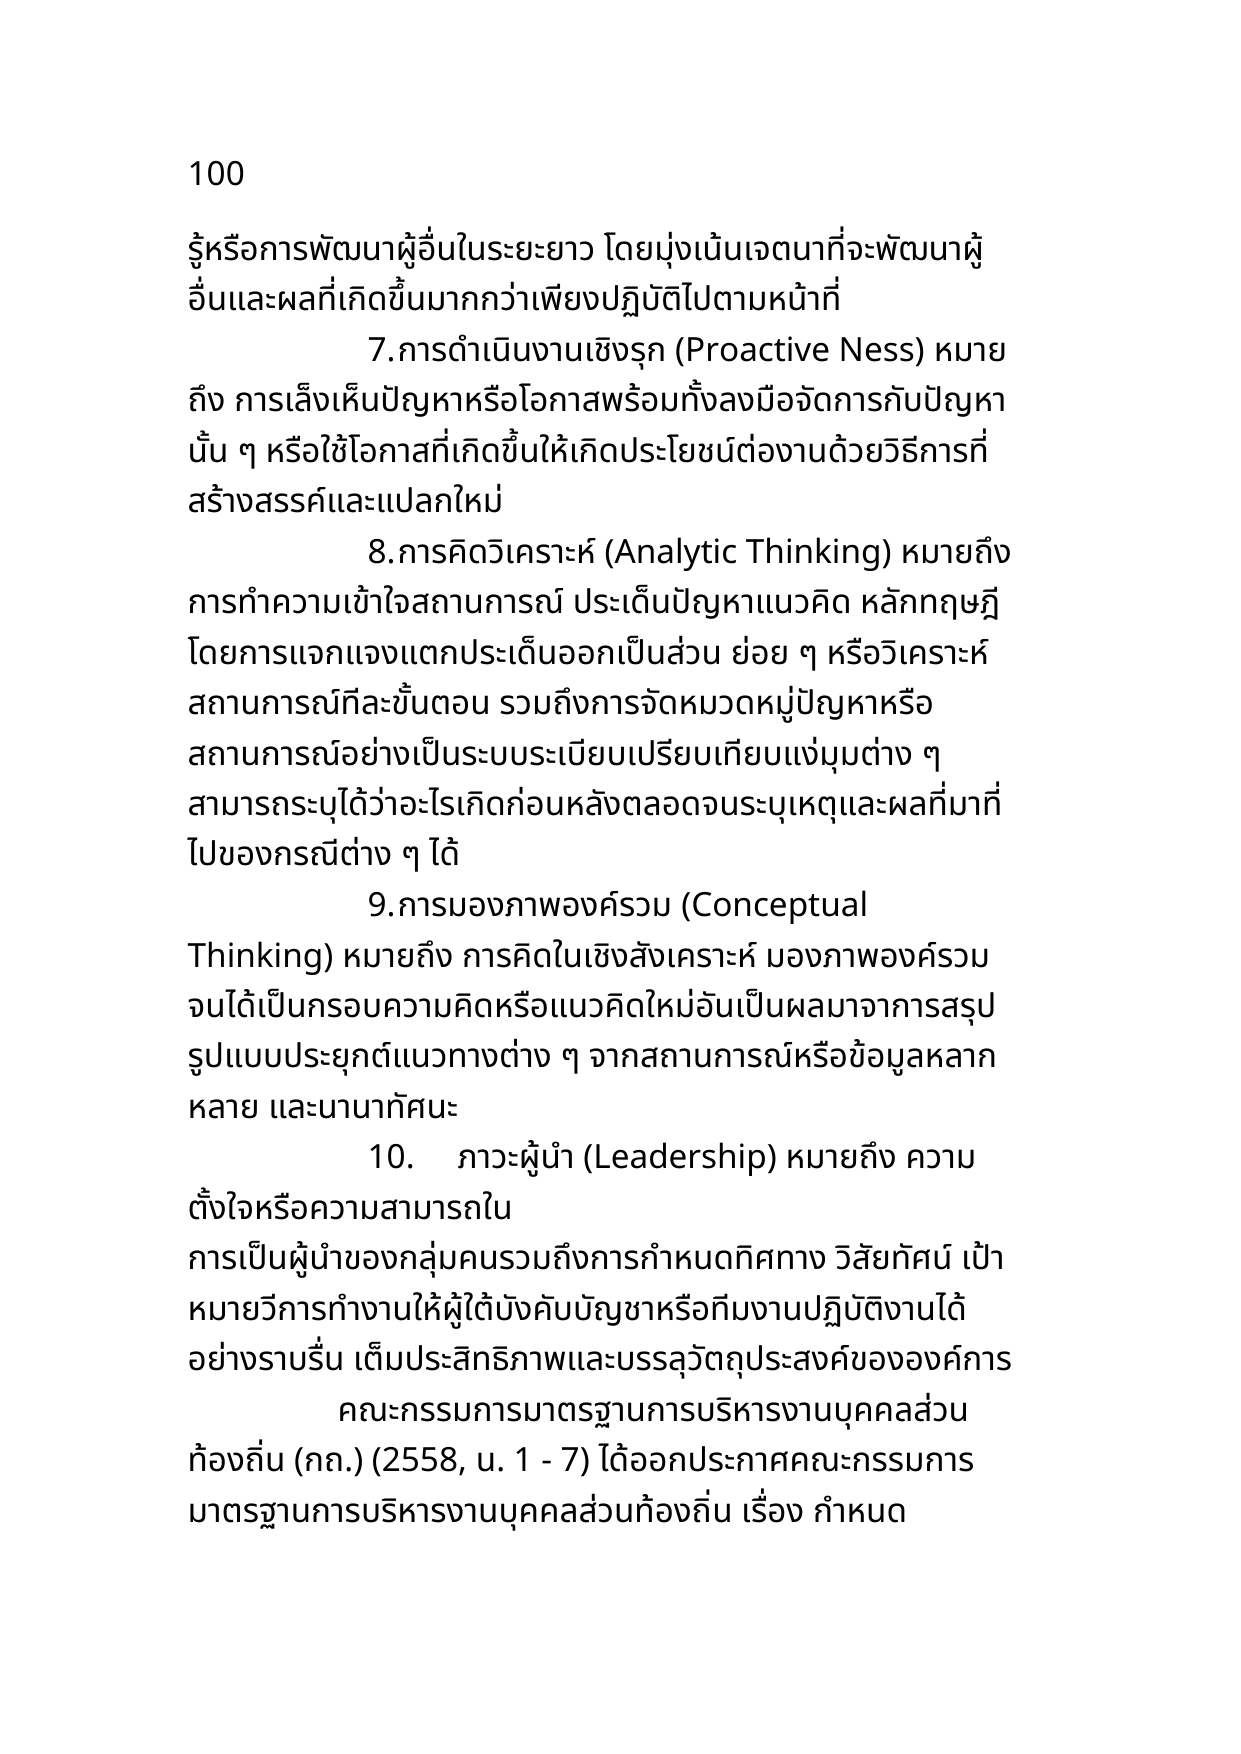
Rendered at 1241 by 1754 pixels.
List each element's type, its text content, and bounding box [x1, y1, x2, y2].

text 8. การคิดวิเคราะห์ (Analytic Thinking) หมายถึง การทำความเข้าใจสถานการณ์ ประเด็นปัญหาแนวคิด หลักทฤษฎี โดยการแจกแจงแตกประเด็นออกเป็นส่วน ย่อย ๆ หรือวิเคราะห์สถานการณ์ทีละขั้นตอน รวมถึงการจัดหมวดหมู่ปัญหาหรือสถานการณ์อย่างเป็นระบบระเบียบเปรียบเทียบแง่มุมต่าง ๆ สามารถระบุได้ว่าอะไรเกิดก่อนหลังตลอดจนระบุเหตุและผลที่มาที่ไปของกรณีต่าง ๆ ได้ [187, 528, 1015, 881]
text 7. การดำเนินงานเชิงรุก (Proactive Ness) หมายถึง การเล็งเห็นปัญหาหรือโอกาสพร้อมทั้งลงมือจัดการกับปัญหานั้น ๆ หรือใช้โอกาสที่เกิดขึ้นให้เกิดประโยชน์ต่องานด้วยวิธีการที่สร้างสรรค์และแปลกใหม่ [187, 326, 1015, 528]
text การเป็นผู้นำของกลุ่มคนรวมถึงการกำหนดทิศทาง วิสัยทัศน์ เป้าหมายวีการทำงานให้ผู้ใต้บังคับบัญชาหรือทีมงานปฏิบัติงานได้อย่างราบรื่น เต็มประสิทธิภาพและบรรลุวัตถุประสงค์ขององค์การ [187, 1234, 1015, 1386]
text 9. การมองภาพองค์รวม (Conceptual Thinking) หมายถึง การคิดในเชิงสังเคราะห์ มองภาพองค์รวมจนได้เป็นกรอบความคิดหรือแนวคิดใหม่อันเป็นผลมาจาการสรุปรูปแบบประยุกต์แนวทางต่าง ๆ จากสถานการณ์หรือข้อมูลหลากหลาย และนานาทัศนะ [187, 881, 1015, 1133]
text 10. ภาวะผู้นำ (Leadership) หมายถึง ความตั้งใจหรือความสามารถใน [187, 1133, 1015, 1234]
